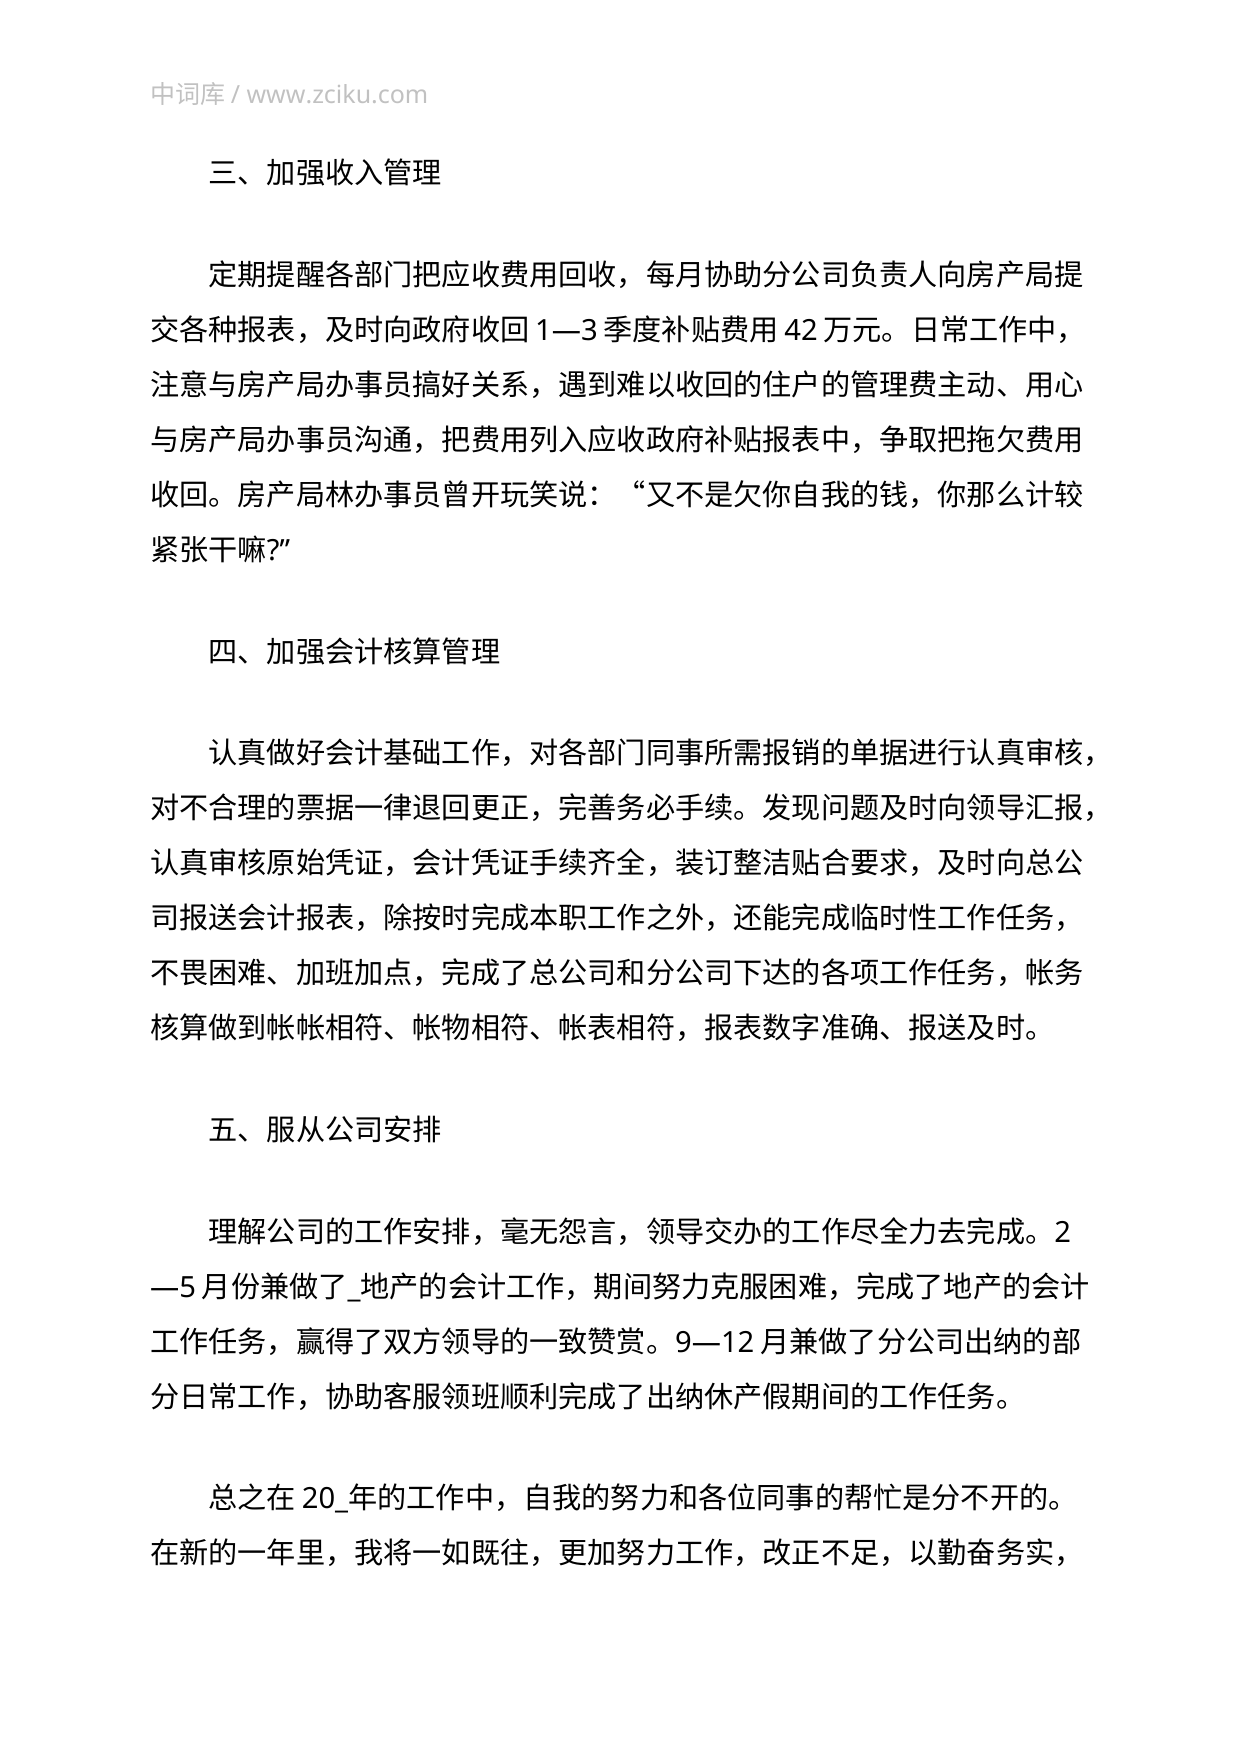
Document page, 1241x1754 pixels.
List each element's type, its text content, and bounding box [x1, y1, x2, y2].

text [150, 1475, 1090, 1572]
text 理解公司的工作安排，毫无怨言，领导交办的工作尽全力去完成。2—5月份兼做了_地产的会计工作，期间努力克服困难，完成了地产的会计工作任务，赢得了双方领导的一致赞赏。9—12月兼做了分公司出纳的部分日常工作，协助客服领班顺利完成了出纳休产假期间的工作任务。 [150, 1208, 1090, 1415]
text 定期提醒各部门把应收费用回收，每月协助分公司负责人向房产局提交各种报表，及时向政府收回1—3季度补贴费用42万元。日常工作中，注意与房产局办事员搞好关系，遇到难以收回的住户的管理费主动、用心与房产局办事员沟通，把费用列入应收政府补贴报表中，争取把拖欠费用收回。房产局林办事员曾开玩笑说：“又不是欠你自我的钱，你那么计较紧张干嘛?” [150, 252, 1090, 569]
text 五、服从公司安排 [150, 1106, 1090, 1149]
text 三、加强收入管理 [150, 150, 1090, 192]
text 认真做好会计基础工作，对各部门同事所需报销的单据进行认真审核，对不合理的票据一律退回更正，完善务必手续。发现问题及时向领导汇报，认真审核原始凭证，会计凭证手续齐全，装订整洁贴合要求，及时向总公司报送会计报表，除按时完成本职工作之外，还能完成临时性工作任务，不畏困难、加班加点，完成了总公司和分公司下达的各项工作任务，帐务核算做到帐帐相符、帐物相符、帐表相符，报表数字准确、报送及时。 [150, 730, 1090, 1047]
text 四、加强会计核算管理 [150, 628, 1090, 671]
